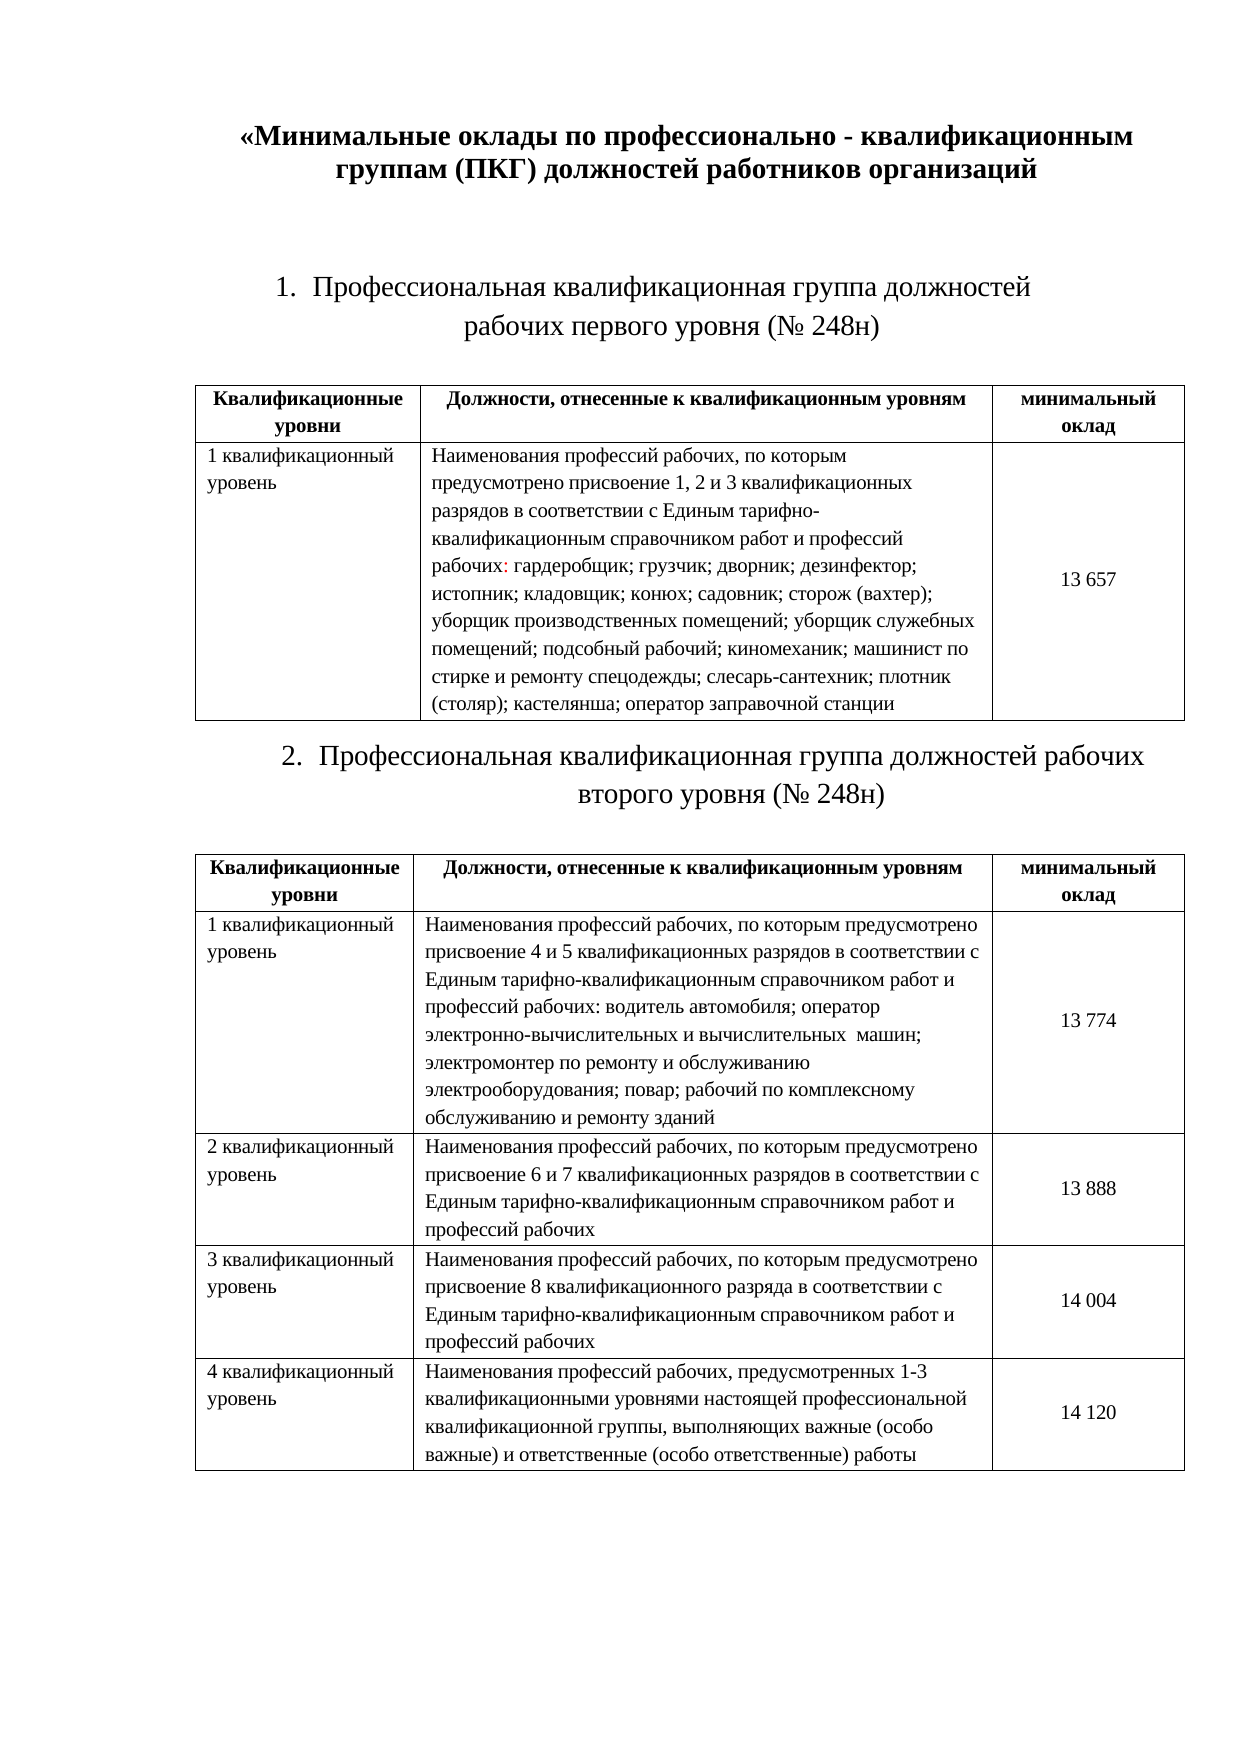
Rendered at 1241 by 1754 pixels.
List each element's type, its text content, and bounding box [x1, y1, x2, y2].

table_cell Наименования профессий рабочих, по которым предусмотрено присвоение 8 квалификационного разряда в соответствии с Единым тарифно-квалификационным справочником работ и профессий рабочих [414, 1246, 992, 1358]
list Профессиональная квалификационная группа должностей рабочих первого уровня (№ 248н) [244, 269, 1061, 341]
table_cell 4 квалификационный уровень [196, 1359, 413, 1470]
text «Минимальные оклады по профессионально - квалификационным группам (ПКГ) должностей работников организаций [192, 118, 1181, 185]
table_cell 3 квалификационный уровень [196, 1246, 413, 1358]
table_header минимальный оклад [993, 386, 1184, 442]
table_cell 13 657 [993, 443, 1184, 719]
table_cell Наименования профессий рабочих, предусмотренных 1-3 квалификационными уровнями настоящей профессиональной квалификационной группы, выполняющих важные (особо важные) и ответственные (особо ответственные) работы [414, 1359, 992, 1470]
table_cell 14 120 [993, 1359, 1184, 1470]
table_cell 13 888 [993, 1134, 1184, 1245]
table_header минимальный оклад [993, 855, 1184, 911]
table_cell Наименования профессий рабочих, по которым предусмотрено присвоение 4 и 5 квалификационных разрядов в соответствии с Единым тарифно-квалификационным справочником работ и профессий рабочих: водитель автомобиля; оператор электронно-вычислительных и вычислительных машин; электромонтер по ремонту и обслуживанию электрооборудования; повар; рабочий по комплексному обслуживанию и ремонту зданий [414, 912, 992, 1133]
table_header Квалификационные уровни [196, 855, 413, 911]
table_header Должности, отнесенные к квалификационным уровням [421, 386, 992, 442]
table_cell 1 квалификационный уровень [196, 912, 413, 1133]
list Профессиональная квалификационная группа должностей рабочих второго уровня (№ 248н) [244, 738, 1181, 810]
table_cell 2 квалификационный уровень [196, 1134, 413, 1245]
table_cell 14 004 [993, 1246, 1184, 1358]
table_cell 1 квалификационный уровень [196, 443, 420, 719]
table_cell Наименования профессий рабочих, по которым предусмотрено присвоение 6 и 7 квалификационных разрядов в соответствии с Единым тарифно-квалификационным справочником работ и профессий рабочих [414, 1134, 992, 1245]
table_cell Наименования профессий рабочих, по которым предусмотрено присвоение 1, 2 и 3 квалификационных разрядов в соответствии с Единым тарифно-квалификационным справочником работ и профессий рабочих: гардеробщик; грузчик; дворник; дезинфектор; истопник; кладовщик; конюх; садовник; сторож (вахтер); уборщик производственных помещений; уборщик служебных помещений; подсобный рабочий; киномеханик; машинист по стирке и ремонту спецодежды; слесарь-сантехник; плотник (столяр); кастелянша; оператор заправочной станции [421, 443, 992, 719]
table_header Должности, отнесенные к квалификационным уровням [414, 855, 992, 911]
table_cell 13 774 [993, 912, 1184, 1133]
table_header Квалификационные уровни [196, 386, 420, 442]
